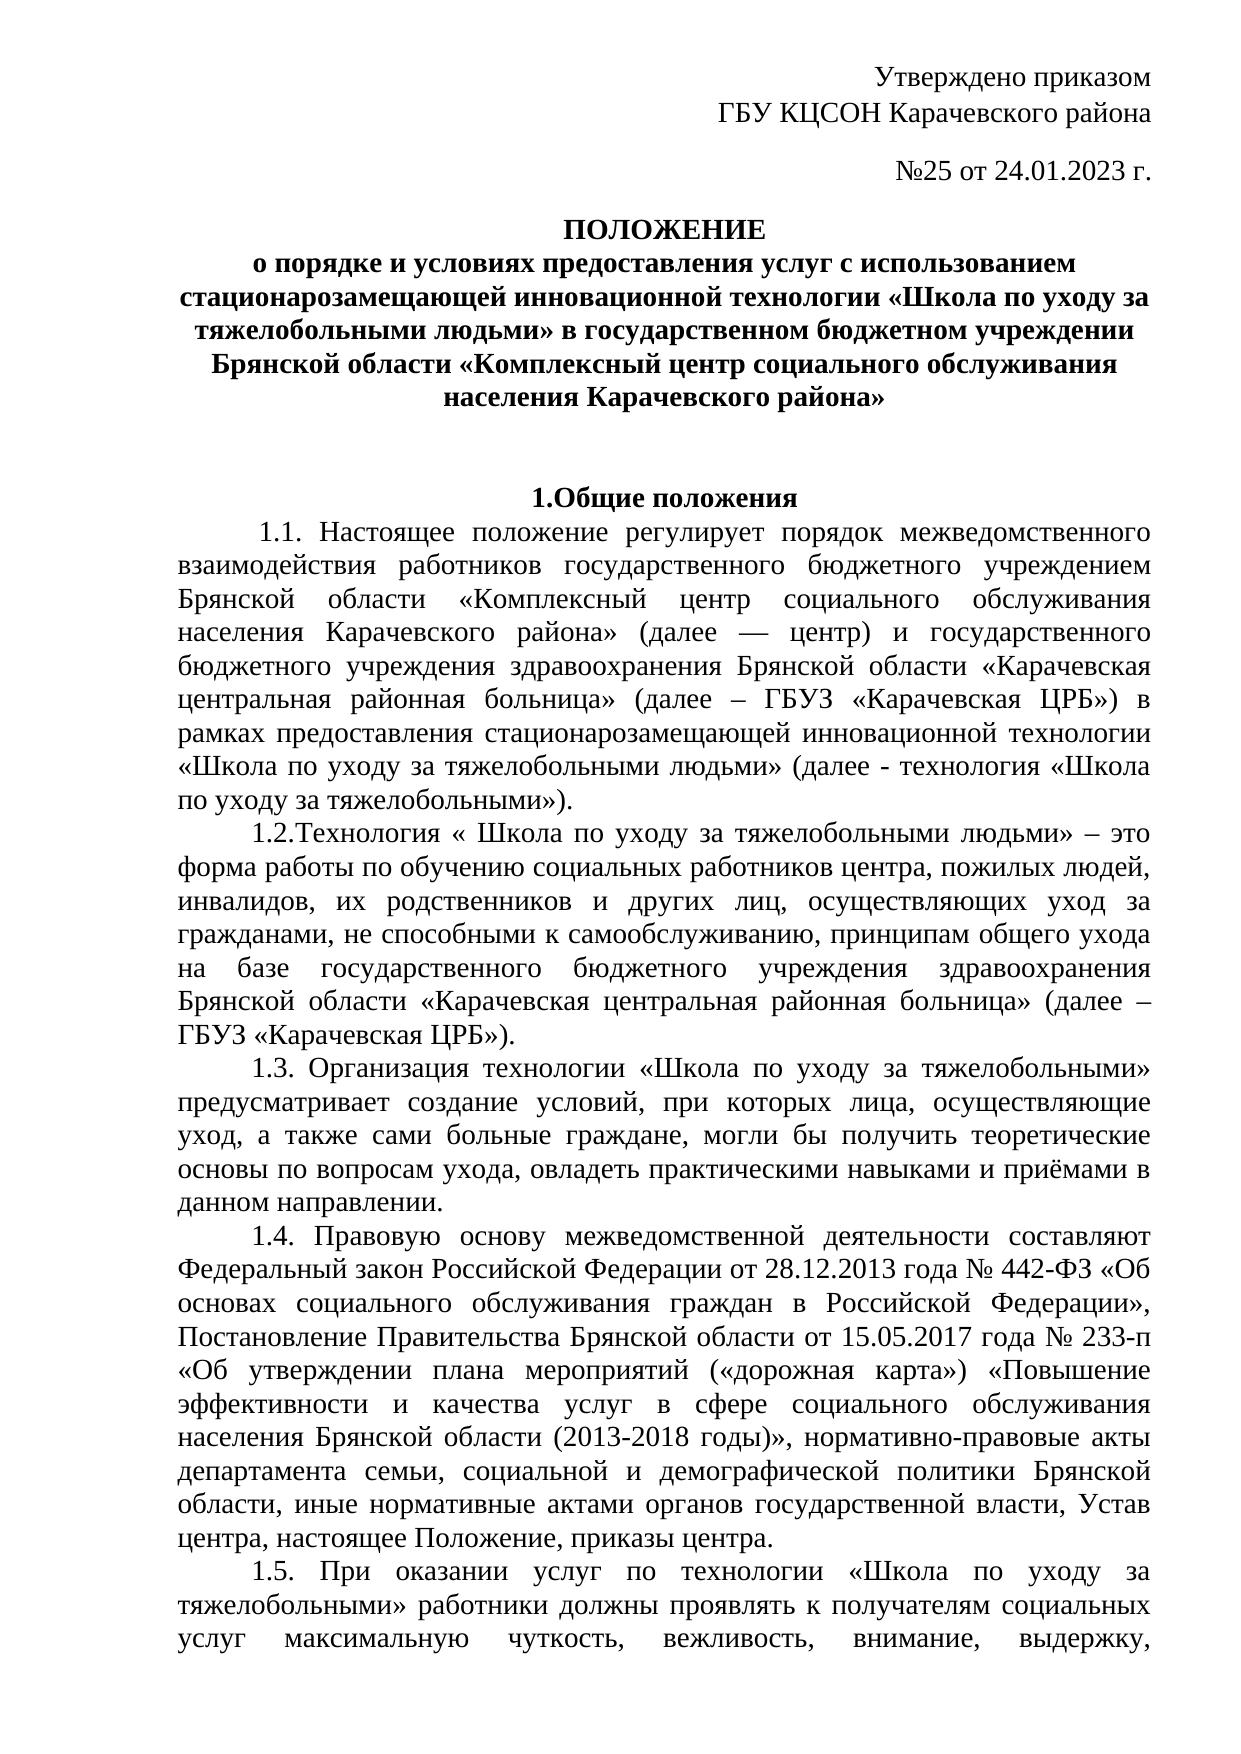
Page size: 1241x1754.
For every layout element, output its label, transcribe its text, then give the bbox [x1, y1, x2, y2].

text №25 от 24.01.2023 г. [177, 153, 1152, 187]
text 1.4. Правовую основу межведомственной деятельности составляют Федеральный закон Российской Федерации от 28.12.2013 года № 442-ФЗ «Об основах социального обслуживания граждан в Российской Федерации», Постановление Правительства Брянской области от 15.05.2017 года № 233-п «Об утверждении плана мероприятий («дорожная карта») «Повышение эффективности и качества услуг в сфере социального обслуживания населения Брянской области (2013-2018 годы)», нормативно-правовые акты департамента семьи, социальной и демографической политики Брянской области, иные нормативные актами органов государственной власти, Устав центра, настоящее Положение, приказы центра. [177, 1218, 1152, 1553]
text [177, 1553, 1152, 1654]
text Утверждено приказом [177, 59, 1151, 93]
text стационарозамещающей инновационной технологии «Школа по уходу за тяжелобольными людьми» в государственном бюджетном учреждении Брянской области «Комплексный центр социального обслуживания населения Карачевского района» [177, 279, 1152, 413]
text о порядке и условиях предоставления услуг с использованием [177, 245, 1152, 279]
text ПОЛОЖЕНИЕ [177, 212, 1152, 245]
text 1.1. Настоящее положение регулирует порядок межведомственного взаимодействия работников государственного бюджетного учреждением Брянской области «Комплексный центр социального обслуживания населения Карачевского района» (далее — центр) и государственного бюджетного учреждения здравоохранения Брянской области «Карачевская центральная районная больница» (далее – ГБУЗ «Карачевская ЦРБ») в рамках предоставления стационарозамещающей инновационной технологии «Школа по уходу за тяжелобольными людьми» (далее - технология «Школа по уходу за тяжелобольными»). [177, 514, 1152, 816]
text 1.3. Организация технологии «Школа по уходу за тяжелобольными» предусматривает создание условий, при которых лица, осуществляющие уход, а также сами больные граждане, могли бы получить теоретические основы по вопросам ухода, овладеть практическими навыками и приёмами в данном направлении. [177, 1050, 1152, 1218]
text 1.2.Технология « Школа по уходу за тяжелобольными людьми» – это форма работы по обучению социальных работников центра, пожилых людей, инвалидов, их родственников и других лиц, осуществляющих уход за гражданами, не способными к самообслуживанию, принципам общего ухода на базе государственного бюджетного учреждения здравоохранения Брянской области «Карачевская центральная районная больница» (далее – ГБУЗ «Карачевская ЦРБ»). [177, 816, 1152, 1050]
text ГБУ КЦСОН Карачевского района [177, 95, 1152, 128]
text 1.Общие положения [177, 480, 1152, 514]
